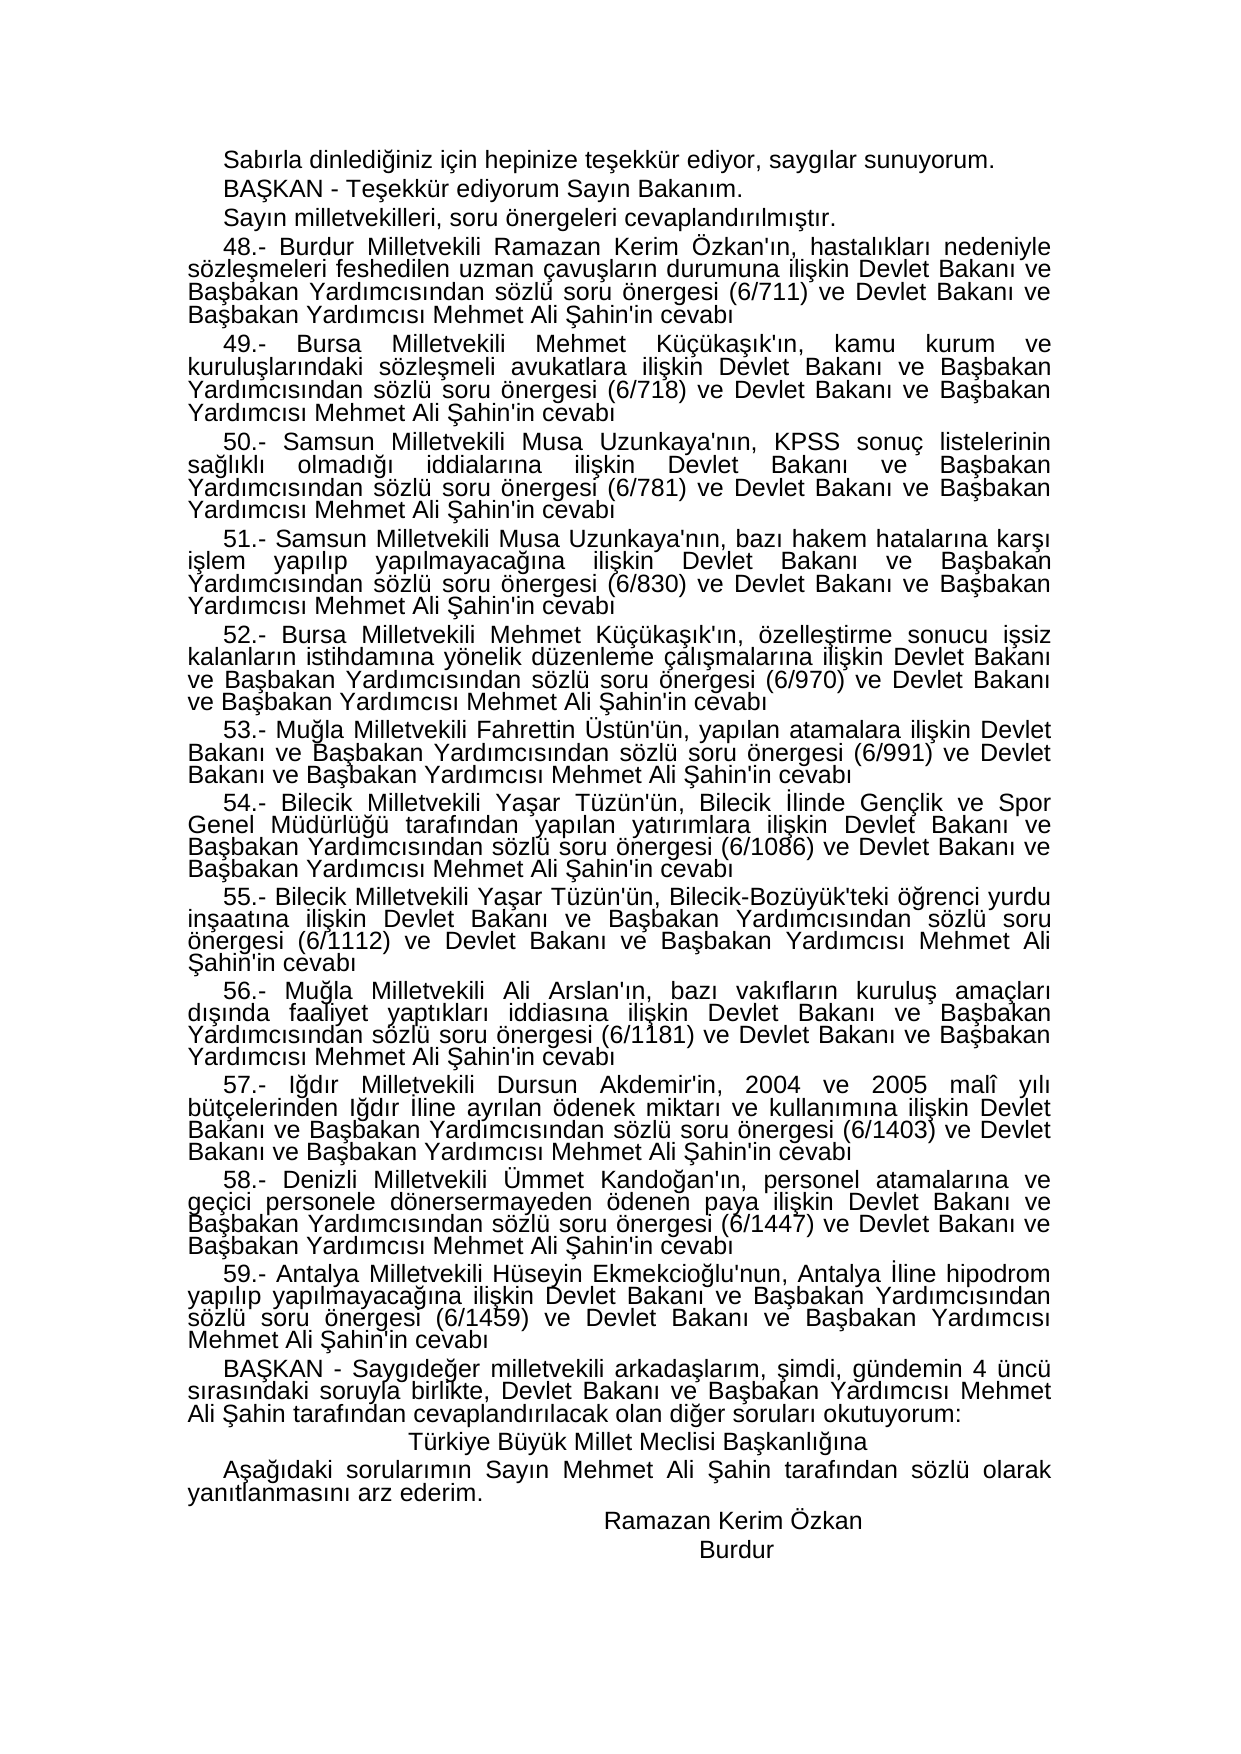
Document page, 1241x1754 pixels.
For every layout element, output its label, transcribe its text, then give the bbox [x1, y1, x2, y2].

text Burdur [187, 1540, 1053, 1563]
text 52.- Bursa Milletvekili Mehmet Küçükaşık'ın, özelleştirme sonucu işsiz kalanların istihdamına yönelik düzenleme çalışmalarına ilişkin Devlet Bakanı ve Başbakan Yardımcısından sözlü soru önergesi (6/970) ve Devlet Bakanı ve Başbakan Yardımcısı Mehmet Ali Şahin'in cevabı [187, 625, 1053, 715]
text 56.- Muğla Milletvekili Ali Arslan'ın, bazı vakıfların kuruluş amaçları dışında faaliyet yaptıkları iddiasına ilişkin Devlet Bakanı ve Başbakan Yardımcısından sözlü soru önergesi (6/1181) ve Devlet Bakanı ve Başbakan Yardımcısı Mehmet Ali Şahin'in cevabı [187, 982, 1053, 1070]
text Ramazan Kerim Özkan [187, 1512, 1053, 1534]
text 55.- Bilecik Milletvekili Yaşar Tüzün'ün, Bilecik-Bozüyük'teki öğrenci yurdu inşaatına ilişkin Devlet Bakanı ve Başbakan Yardımcısından sözlü soru önergesi (6/1112) ve Devlet Bakanı ve Başbakan Yardımcısı Mehmet Ali Şahin'in cevabı [187, 888, 1053, 976]
text BAŞKAN - Saygıdeğer milletvekili arkadaşlarım, şimdi, gündemin 4 üncü sırasındaki soruyla birlikte, Devlet Bakanı ve Başbakan Yardımcısı Mehmet Ali Şahin tarafından cevaplandırılacak olan diğer soruları okutuyorum: [187, 1359, 1053, 1427]
text 57.- Iğdır Milletvekili Dursun Akdemir'in, 2004 ve 2005 malî yılı bütçelerinden Iğdır İline ayrılan ödenek miktarı ve kullanımına ilişkin Devlet Bakanı ve Başbakan Yardımcısından sözlü soru önergesi (6/1403) ve Devlet Bakanı ve Başbakan Yardımcısı Mehmet Ali Şahin'in cevabı [187, 1076, 1053, 1164]
text 49.- Bursa Milletvekili Mehmet Küçükaşık'ın, kamu kurum ve kuruluşlarındaki sözleşmeli avukatlara ilişkin Devlet Bakanı ve Başbakan Yardımcısından sözlü soru önergesi (6/718) ve Devlet Bakanı ve Başbakan Yardımcısı Mehmet Ali Şahin'in cevabı [187, 334, 1053, 426]
text Sabırla dinlediğiniz için hepinize teşekkür ediyor, saygılar sunuyorum. [187, 150, 1053, 173]
text 59.- Antalya Milletvekili Hüseyin Ekmekcioğlu'nun, Antalya İline hipodrom yapılıp yapılmayacağına ilişkin Devlet Bakanı ve Başbakan Yardımcısından sözlü soru önergesi (6/1459) ve Devlet Bakanı ve Başbakan Yardımcısı Mehmet Ali Şahin'in cevabı [187, 1265, 1053, 1353]
text BAŞKAN - Teşekkür ediyorum Sayın Bakanım. [187, 179, 1053, 202]
text 58.- Denizli Milletvekili Ümmet Kandoğan'ın, personel atamalarına ve geçici personele dönersermayeden ödenen paya ilişkin Devlet Bakanı ve Başbakan Yardımcısından sözlü soru önergesi (6/1447) ve Devlet Bakanı ve Başbakan Yardımcısı Mehmet Ali Şahin'in cevabı [187, 1171, 1053, 1259]
text 54.- Bilecik Milletvekili Yaşar Tüzün'ün, Bilecik İlinde Gençlik ve Spor Genel Müdürlüğü tarafından yapılan yatırımlara ilişkin Devlet Bakanı ve Başbakan Yardımcısından sözlü soru önergesi (6/1086) ve Devlet Bakanı ve Başbakan Yardımcısı Mehmet Ali Şahin'in cevabı [187, 793, 1053, 882]
text 50.- Samsun Milletvekili Musa Uzunkaya'nın, KPSS sonuç listelerinin sağlıklı olmadığı iddialarına ilişkin Devlet Bakanı ve Başbakan Yardımcısından sözlü soru önergesi (6/781) ve Devlet Bakanı ve Başbakan Yardımcısı Mehmet Ali Şahin'in cevabı [187, 432, 1053, 523]
text Türkiye Büyük Millet Meclisi Başkanlığına [187, 1432, 1053, 1455]
text Sayın milletvekilleri, soru önergeleri cevaplandırılmıştır. [187, 208, 1053, 231]
text 48.- Burdur Milletvekili Ramazan Kerim Özkan'ın, hastalıkları nedeniyle sözleşmeleri feshedilen uzman çavuşların durumuna ilişkin Devlet Bakanı ve Başbakan Yardımcısından sözlü soru önergesi (6/711) ve Devlet Bakanı ve Başbakan Yardımcısı Mehmet Ali Şahin'in cevabı [187, 237, 1053, 328]
text 51.- Samsun Milletvekili Musa Uzunkaya'nın, bazı hakem hatalarına karşı işlem yapılıp yapılmayacağına ilişkin Devlet Bakanı ve Başbakan Yardımcısından sözlü soru önergesi (6/830) ve Devlet Bakanı ve Başbakan Yardımcısı Mehmet Ali Şahin'in cevabı [187, 529, 1053, 619]
text 53.- Muğla Milletvekili Fahrettin Üstün'ün, yapılan atamalara ilişkin Devlet Bakanı ve Başbakan Yardımcısından sözlü soru önergesi (6/991) ve Devlet Bakanı ve Başbakan Yardımcısı Mehmet Ali Şahin'in cevabı [187, 721, 1053, 787]
text Aşağıdaki sorularımın Sayın Mehmet Ali Şahin tarafından sözlü olarak yanıtlanmasını arz ederim. [187, 1461, 1053, 1506]
